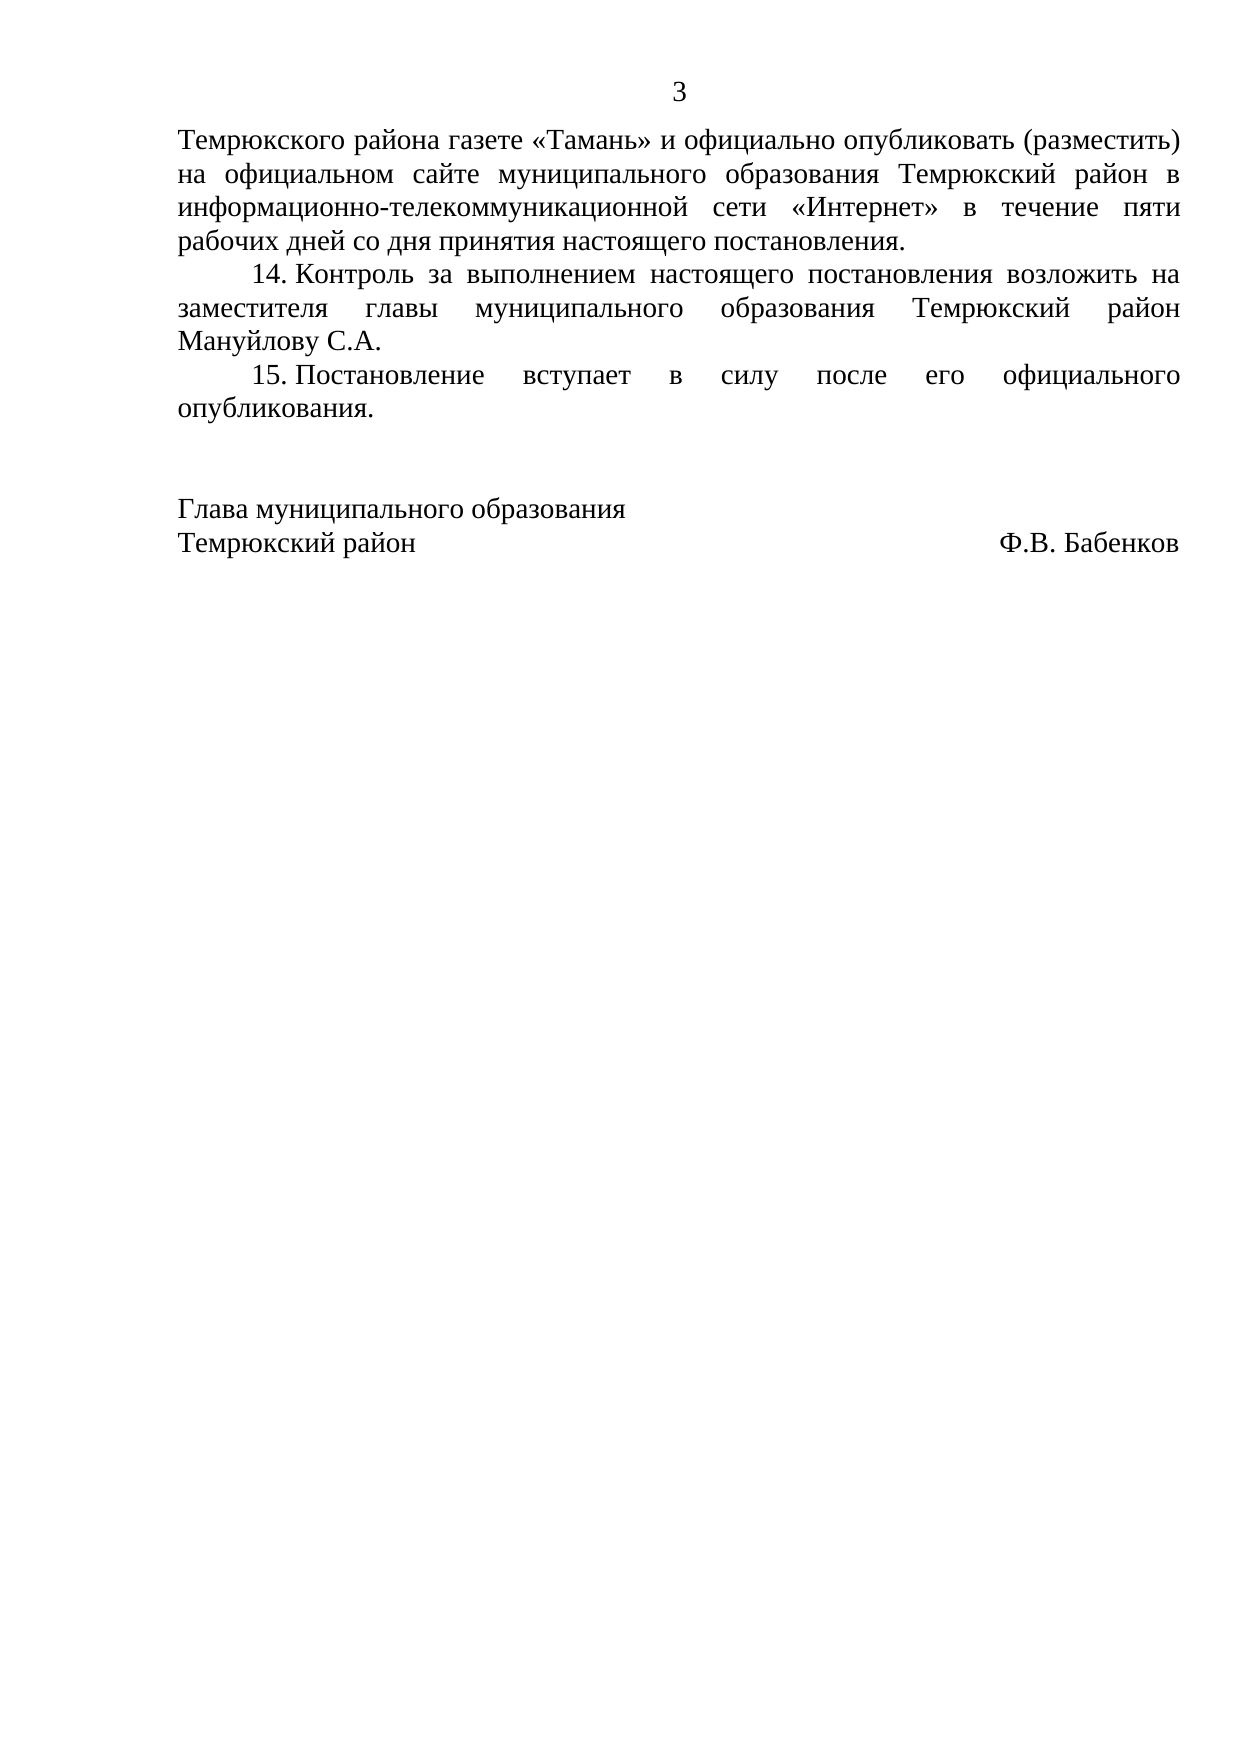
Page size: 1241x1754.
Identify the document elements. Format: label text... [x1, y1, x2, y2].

text Темрюкский район Ф.В. Бабенков [177, 525, 1181, 558]
text 15. Постановление вступает в силу после его официального опубликования. [177, 357, 1181, 424]
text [177, 122, 1181, 256]
text 14. Контроль за выполнением настоящего постановления возложить на заместителя главы муниципального образования Темрюкский район Мануйлову С.А. [177, 256, 1181, 357]
text Глава муниципального образования [177, 491, 1181, 525]
